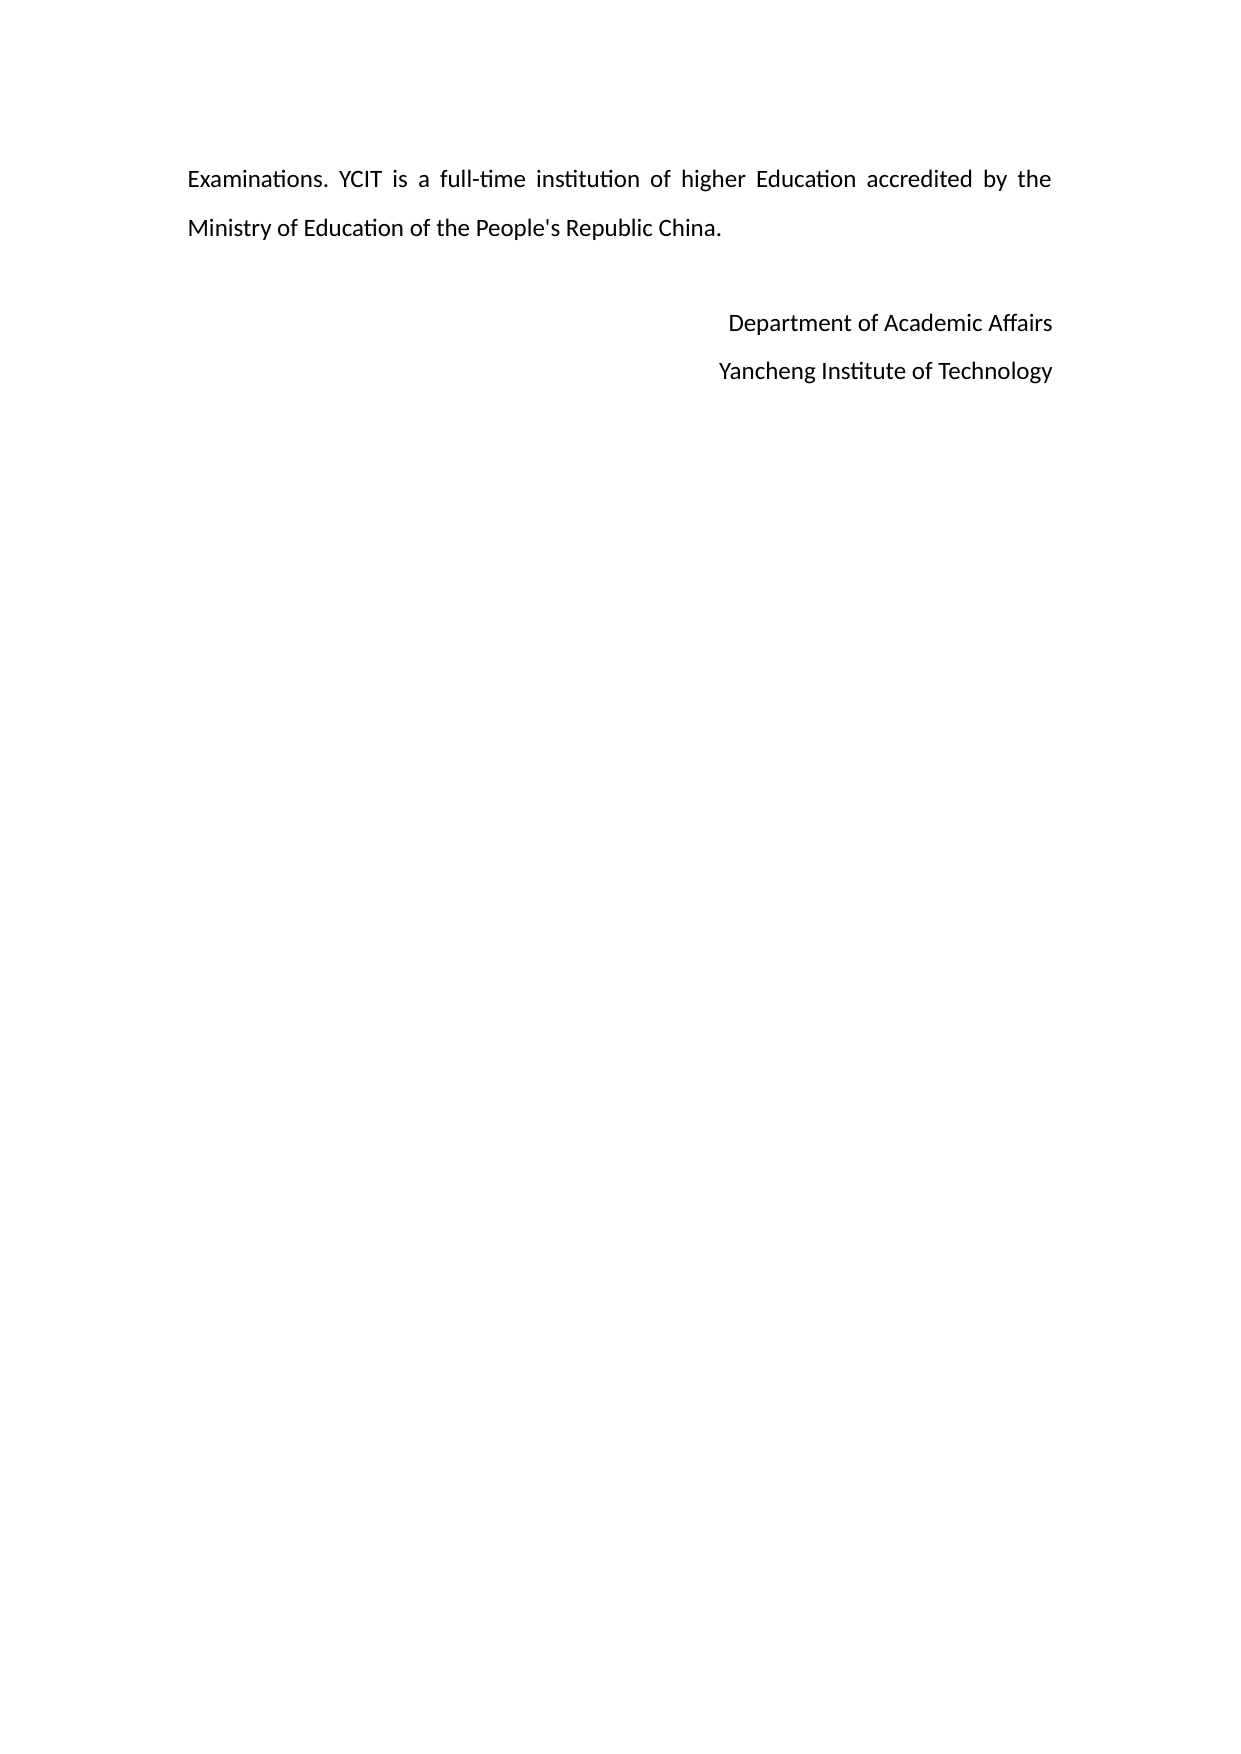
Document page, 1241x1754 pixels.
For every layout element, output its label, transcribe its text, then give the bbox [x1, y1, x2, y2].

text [187, 162, 1053, 243]
text Yancheng Institute of Technology [187, 354, 1053, 386]
text Department of Academic Affairs [187, 306, 1053, 339]
